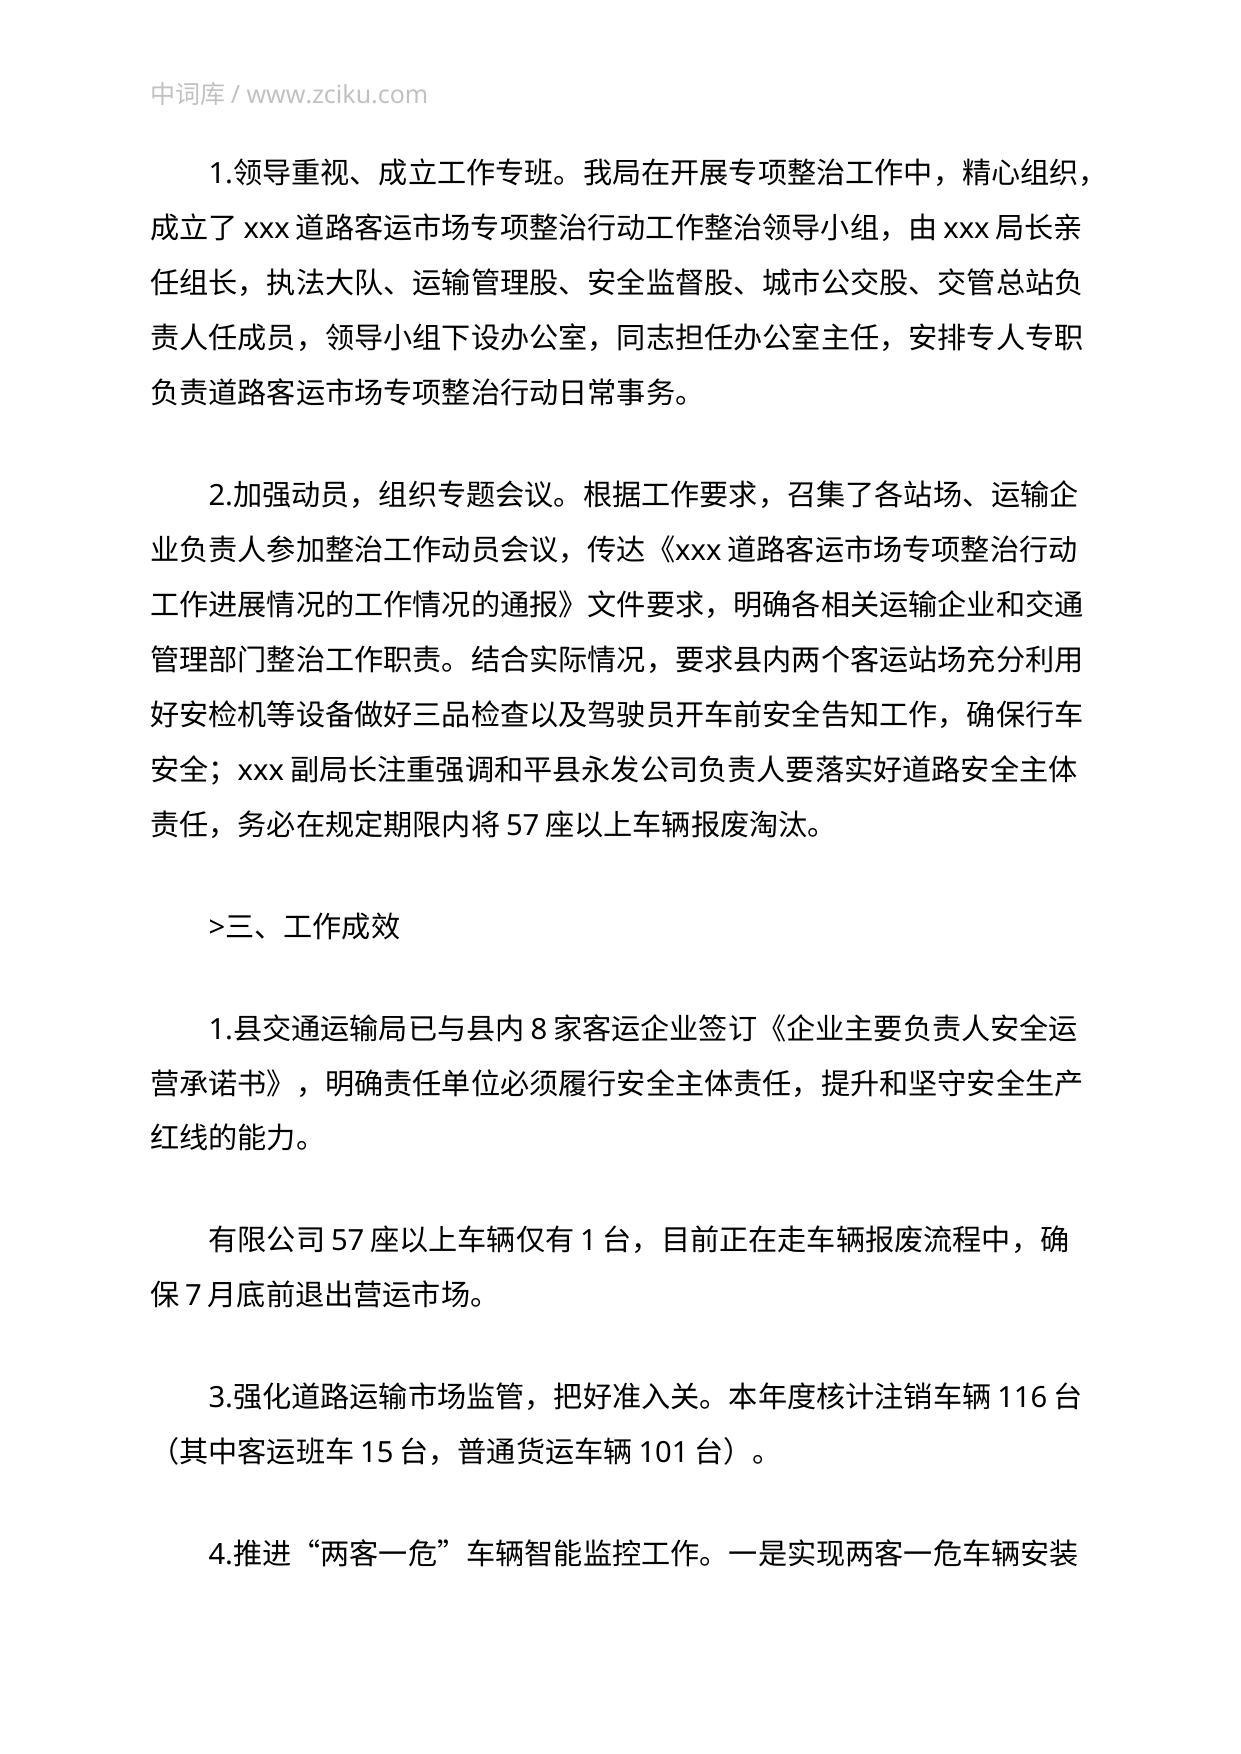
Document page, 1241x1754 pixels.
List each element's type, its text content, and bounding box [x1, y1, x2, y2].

text 1.领导重视、成立工作专班。我局在开展专项整治工作中，精心组织，成立了xxx道路客运市场专项整治行动工作整治领导小组，由xxx局长亲任组长，执法大队、运输管理股、安全监督股、城市公交股、交管总站负责人任成员，领导小组下设办公室，同志担任办公室主任，安排专人专职负责道路客运市场专项整治行动日常事务。 [150, 150, 1090, 412]
text 1.县交通运输局已与县内8家客运企业签订《企业主要负责人安全运营承诺书》，明确责任单位必须履行安全主体责任，提升和坚守安全生产红线的能力。 [150, 1005, 1090, 1157]
text 3.强化道路运输市场监管，把好准入关。本年度核计注销车辆116台（其中客运班车15台，普通货运车辆101台）。 [150, 1374, 1090, 1471]
text >三、工作成效 [150, 903, 1090, 946]
text 有限公司57座以上车辆仅有1台，目前正在走车辆报废流程中，确保7月底前退出营运市场。 [150, 1217, 1090, 1314]
text 2.加强动员，组织专题会议。根据工作要求，召集了各站场、运输企业负责人参加整治工作动员会议，传达《xxx道路客运市场专项整治行动工作进展情况的工作情况的通报》文件要求，明确各相关运输企业和交通管理部门整治工作职责。结合实际情况，要求县内两个客运站场充分利用好安检机等设备做好三品检查以及驾驶员开车前安全告知工作，确保行车安全；xxx副局长注重强调和平县永发公司负责人要落实好道路安全主体责任，务必在规定期限内将57座以上车辆报废淘汰。 [150, 472, 1090, 844]
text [150, 1531, 1090, 1573]
